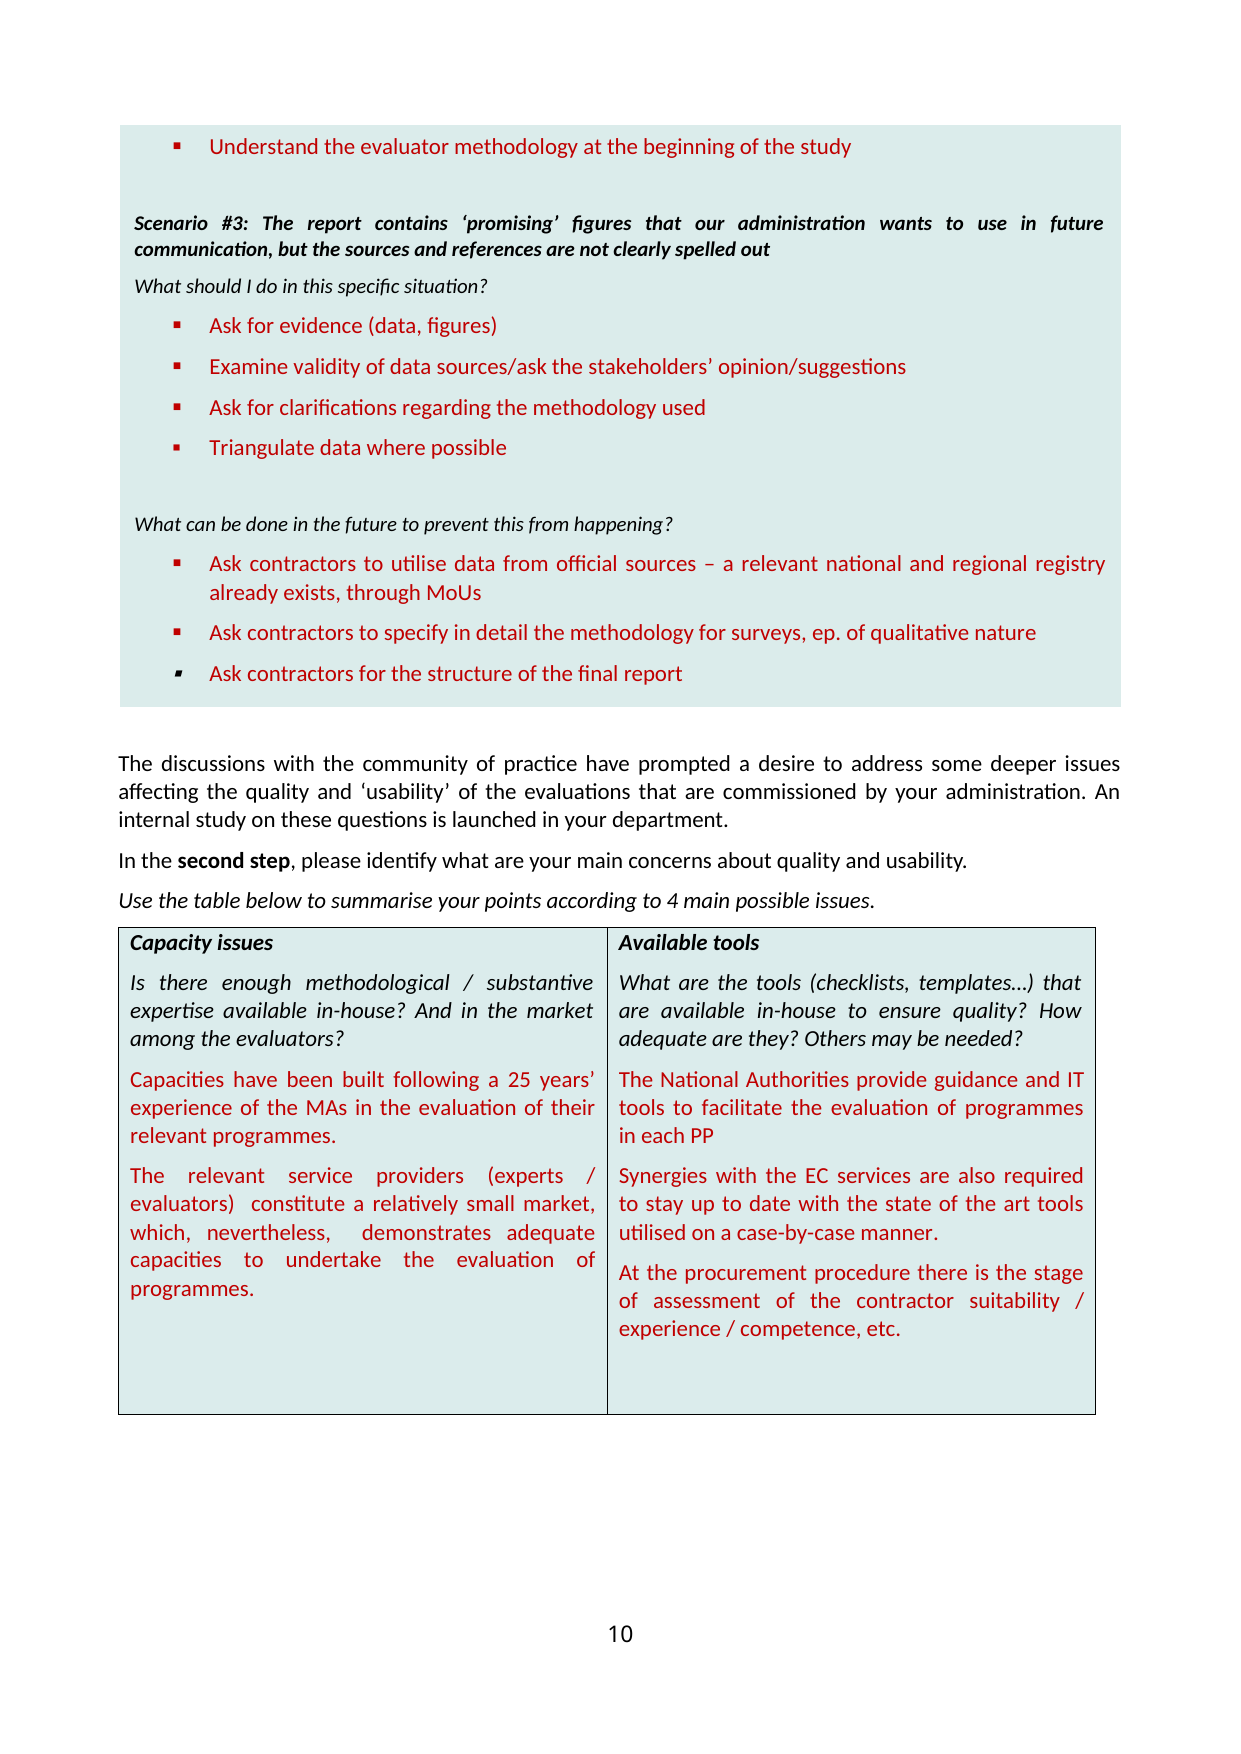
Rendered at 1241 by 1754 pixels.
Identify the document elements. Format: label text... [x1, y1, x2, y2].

text Use the table below to summarise your points according to 4 main possible issues. [118, 886, 1122, 914]
text In the second step, please identify what are your main concerns about quality and usability. [118, 846, 1122, 874]
text The discussions with the community of practice have prompted a desire to address some deeper issues affecting the quality and ‘usability’ of the evaluations that are commissioned by your administration. An internal study on these questions is launched in your department. [118, 749, 1122, 833]
table_header Available tools What are the tools (checklists, templates…) that are available in-house to ensure quality? How adequate are they? Others may be needed? The National Authorities provide guidance and IT tools to facilitate the evaluation of programmes in each PP Synergies with the EC services are also required to stay up to date with the state of the art tools utilised on a case-by-case manner. At the procurement procedure there is the stage of assessment of the contractor suitability / experience / competence, etc. [608, 928, 1095, 1414]
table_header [120, 125, 1121, 707]
table_header Capacity issues Is there enough methodological / substantive expertise available in-house? And in the market among the evaluators? Capacities have been built following a 25 years’ experience of the MAs in the evaluation of their relevant programmes. The relevant service providers (experts / evaluators) constitute a relatively small market, which, nevertheless, demonstrates adequate capacities to undertake the evaluation of programmes. [119, 928, 607, 1414]
